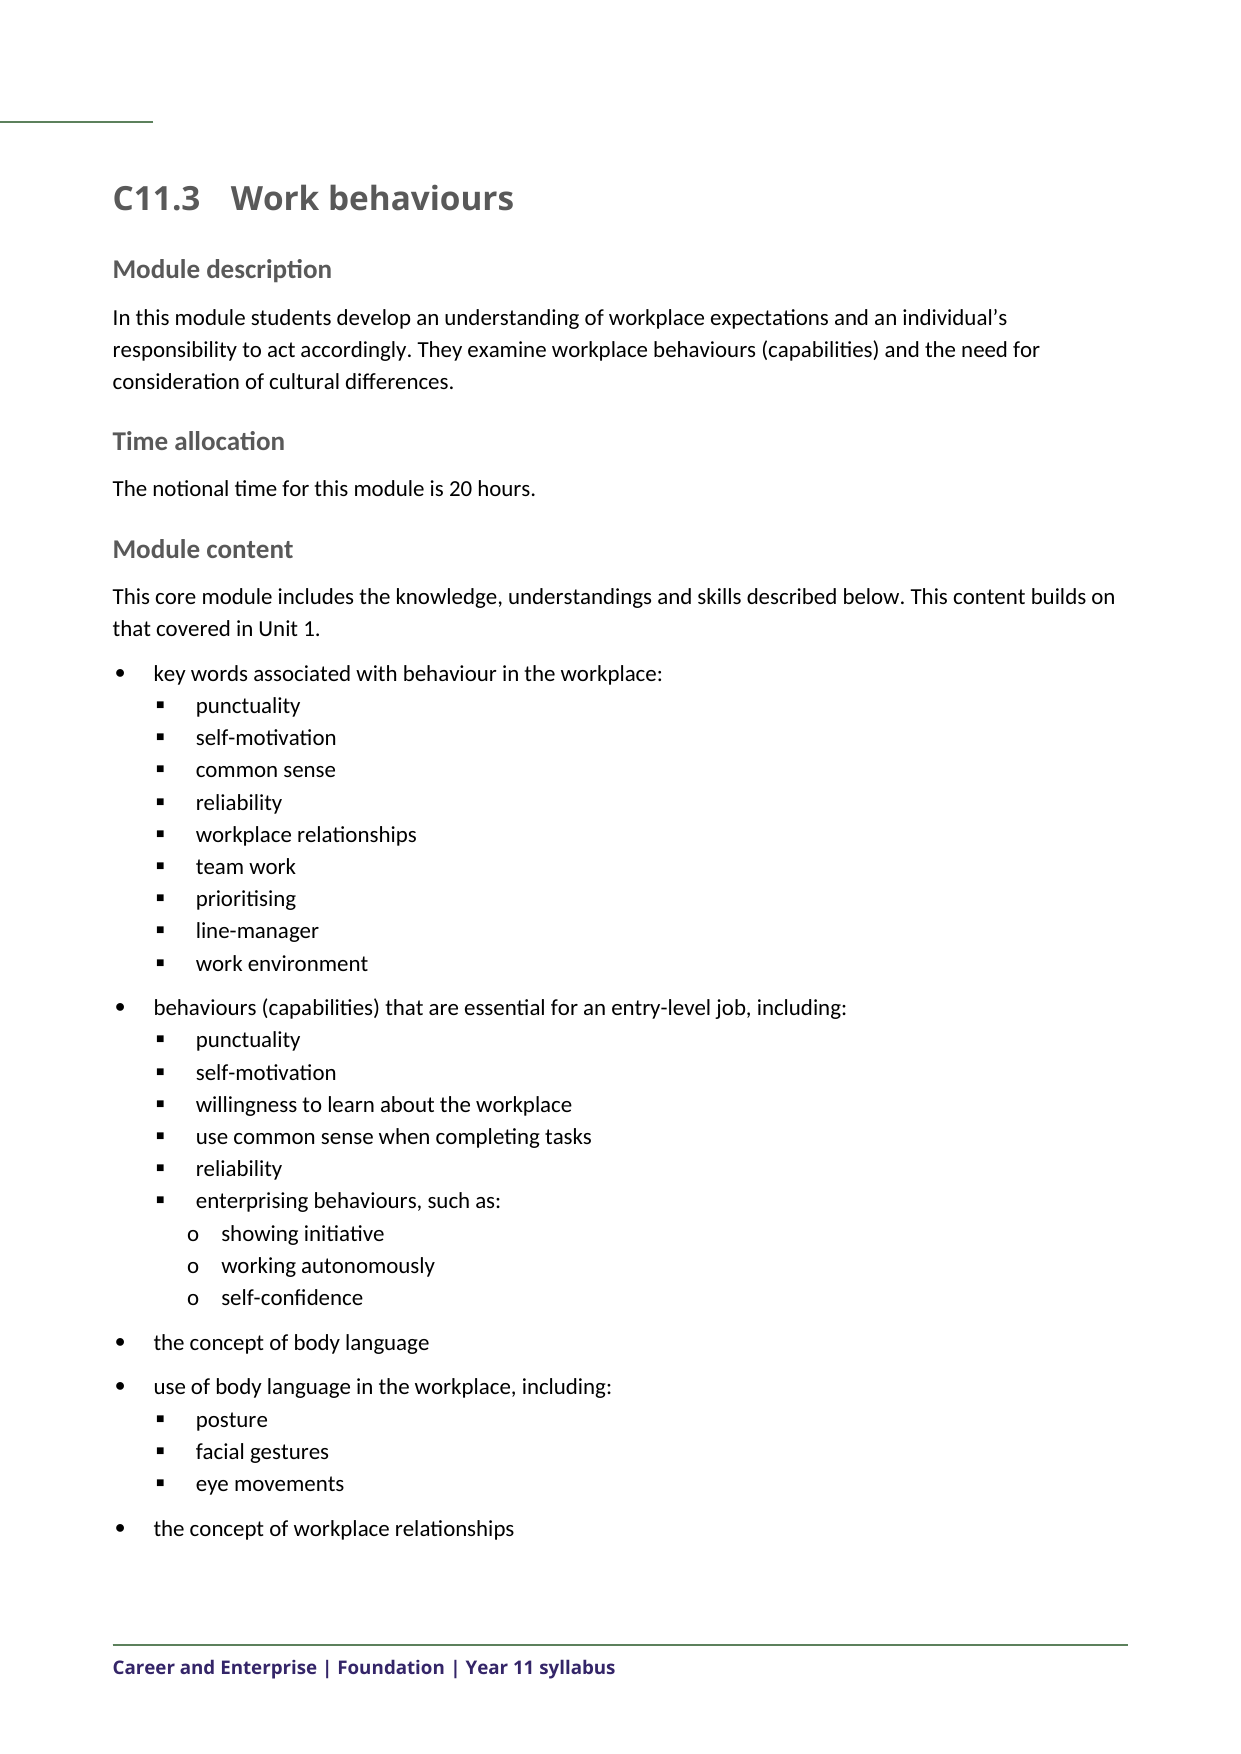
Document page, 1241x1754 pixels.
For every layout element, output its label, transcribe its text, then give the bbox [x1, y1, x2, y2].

list key words associated with behaviour in the workplace: [116, 659, 1128, 687]
list the concept of workplace relationships [116, 1514, 1128, 1542]
list line-manager [155, 917, 1128, 944]
list work environment [155, 949, 1128, 977]
list facial gestures [155, 1437, 1128, 1465]
list team work [155, 852, 1128, 880]
list eye movements [155, 1469, 1128, 1497]
list self-motivation [155, 723, 1128, 751]
text Module description [112, 252, 1128, 285]
text Time allocation [112, 424, 1128, 457]
list self-motivation [155, 1058, 1128, 1086]
text The notional time for this module is 20 hours. [112, 474, 1128, 503]
list willingness to learn about the workplace [155, 1090, 1128, 1118]
list reliability [155, 1154, 1128, 1182]
subtitle C11.3 Work behaviours [112, 175, 1128, 220]
list use of body language in the workplace, including: [116, 1372, 1128, 1401]
list showing initiative [187, 1219, 1128, 1247]
list common sense [155, 756, 1128, 784]
text This core module includes the knowledge, understandings and skills described below. This content builds on that covered in Unit 1. [112, 582, 1128, 642]
list punctuality [155, 691, 1128, 719]
list self-confidence [187, 1283, 1128, 1311]
list workplace relationships [155, 820, 1128, 848]
text In this module students develop an understanding of workplace expectations and an individual’s responsibility to act accordingly. They examine workplace behaviours (capabilities) and the need for consideration of cultural differences. [112, 303, 1128, 395]
list enterprising behaviours, such as: [155, 1187, 1128, 1214]
list working autonomously [187, 1251, 1128, 1279]
list behaviours (capabilities) that are essential for an entry-level job, including: [116, 993, 1128, 1021]
list use common sense when completing tasks [155, 1122, 1128, 1150]
list the concept of body language [116, 1328, 1128, 1356]
list prioritising [155, 884, 1128, 912]
list posture [155, 1405, 1128, 1433]
text Module content [112, 532, 1128, 565]
list punctuality [155, 1026, 1128, 1054]
list reliability [155, 788, 1128, 816]
